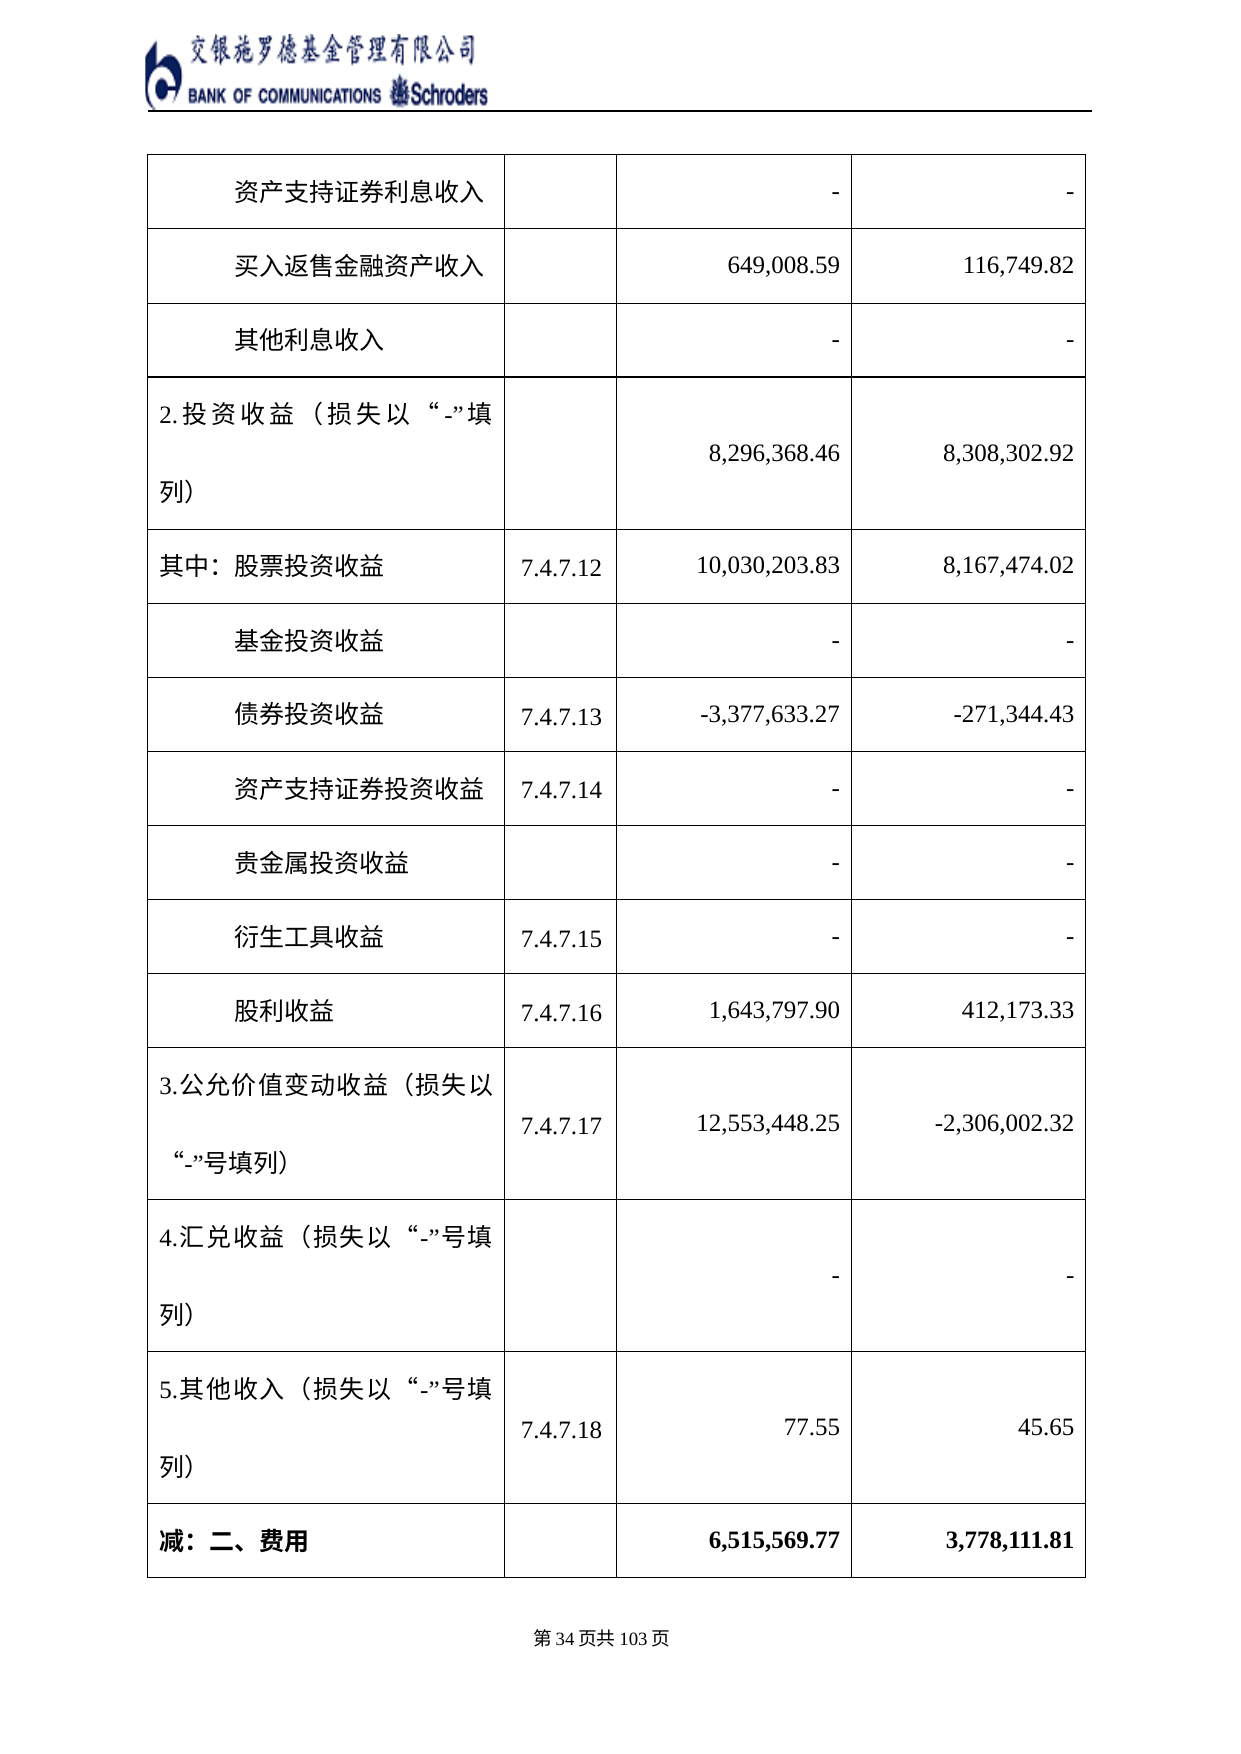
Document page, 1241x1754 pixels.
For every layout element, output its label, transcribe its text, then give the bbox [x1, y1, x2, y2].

table_cell - [617, 155, 851, 228]
table_cell - [617, 900, 851, 973]
table_cell 买入返售金融资产收入 [148, 229, 504, 302]
table_cell 衍生工具收益 [148, 900, 504, 973]
table_cell 649,008.59 [617, 229, 851, 302]
table_cell [505, 304, 616, 376]
table_cell 股利收益 [148, 974, 504, 1047]
table_cell 资产支持证券投资收益 [148, 752, 504, 825]
table_cell - [852, 1200, 1085, 1351]
table_cell -271,344.43 [852, 678, 1085, 751]
table_cell 45.65 [852, 1352, 1085, 1503]
table_cell 7.4.7.18 [505, 1352, 616, 1503]
table_cell -2,306,002.32 [852, 1048, 1085, 1199]
table_cell - [617, 1200, 851, 1351]
table_cell 3,778,111.81 [852, 1504, 1085, 1577]
table_cell - [852, 826, 1085, 899]
table_cell [505, 155, 616, 228]
table_cell 3.公允价值变动收益（损失以“-”号填列） [148, 1048, 504, 1199]
table_cell 7.4.7.17 [505, 1048, 616, 1199]
table_cell - [852, 900, 1085, 973]
table_cell 77.55 [617, 1352, 851, 1503]
table_cell - [617, 304, 851, 376]
table_cell 412,173.33 [852, 974, 1085, 1047]
table_cell 2.投资收益（损失以“-”填列） [148, 378, 504, 528]
table_cell 贵金属投资收益 [148, 826, 504, 899]
table_cell [505, 1200, 616, 1351]
table_cell - [852, 604, 1085, 677]
table_cell 7.4.7.14 [505, 752, 616, 825]
table_cell 6,515,569.77 [617, 1504, 851, 1577]
table_cell [505, 604, 616, 677]
table_cell [505, 1504, 616, 1577]
table_cell 12,553,448.25 [617, 1048, 851, 1199]
table_cell -3,377,633.27 [617, 678, 851, 751]
table_cell 资产支持证券利息收入 [148, 155, 504, 228]
table_cell 8,308,302.92 [852, 378, 1085, 528]
table_cell 其他利息收入 [148, 304, 504, 376]
picture [145, 34, 488, 110]
table_cell 10,030,203.83 [617, 530, 851, 602]
table_cell - [852, 304, 1085, 376]
table_cell 7.4.7.16 [505, 974, 616, 1047]
table_cell - [852, 752, 1085, 825]
table_cell [505, 378, 616, 528]
table_cell - [617, 826, 851, 899]
table_cell 其中：股票投资收益 [148, 530, 504, 602]
table_cell 7.4.7.12 [505, 530, 616, 602]
table_cell 基金投资收益 [148, 604, 504, 677]
table_cell - [617, 604, 851, 677]
table_cell 减：二、费用 [148, 1504, 504, 1577]
table_cell 4.汇兑收益（损失以“-”号填列） [148, 1200, 504, 1351]
table_cell 1,643,797.90 [617, 974, 851, 1047]
table_cell - [617, 752, 851, 825]
table_cell [505, 229, 616, 302]
table_cell 8,167,474.02 [852, 530, 1085, 602]
table_cell 债券投资收益 [148, 678, 504, 751]
table_cell 7.4.7.15 [505, 900, 616, 973]
table_cell 116,749.82 [852, 229, 1085, 302]
table_cell [505, 826, 616, 899]
table_cell - [852, 155, 1085, 228]
table_cell 7.4.7.13 [505, 678, 616, 751]
table_cell 5.其他收入（损失以“-”号填列） [148, 1352, 504, 1503]
table_cell 8,296,368.46 [617, 378, 851, 528]
